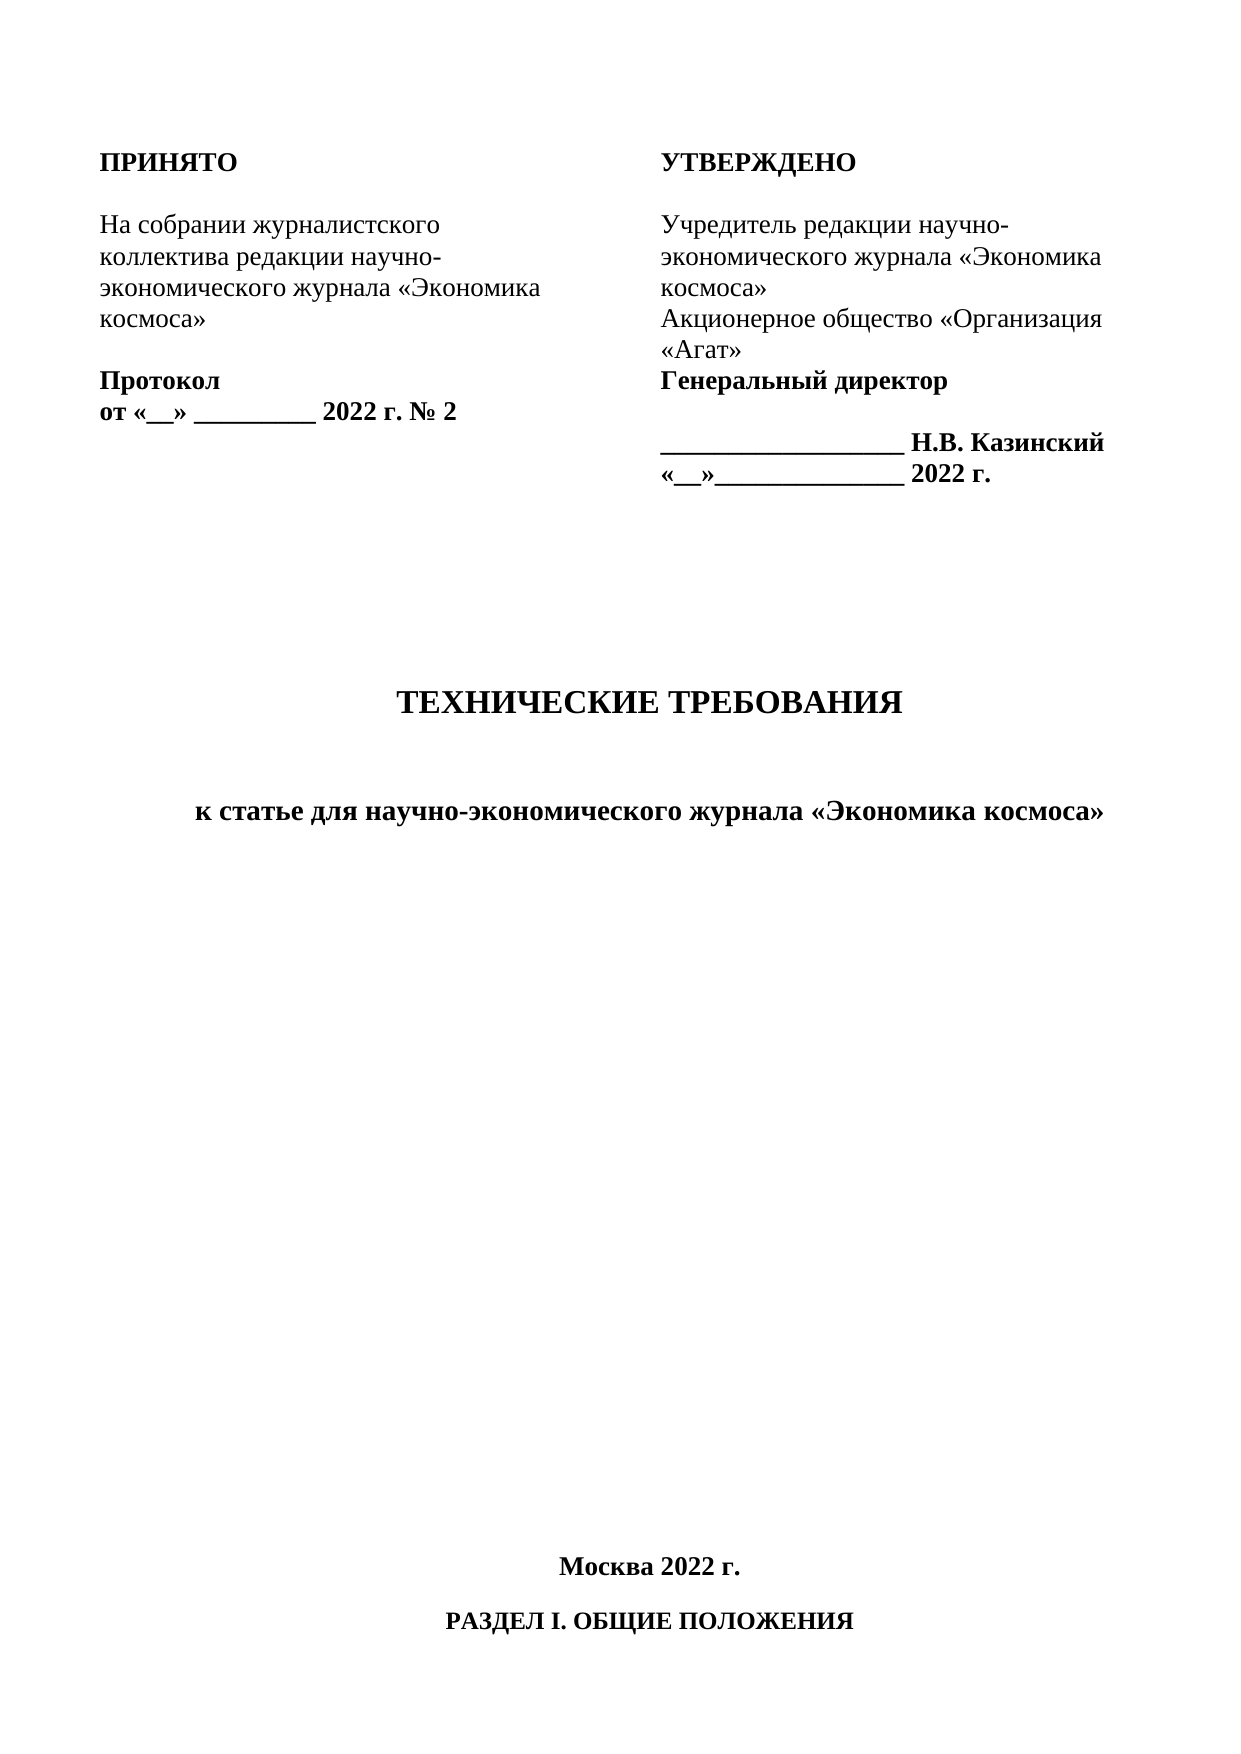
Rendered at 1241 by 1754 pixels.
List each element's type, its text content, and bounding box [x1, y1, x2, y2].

table_cell Учредитель редакции научно-экономического журнала «Экономика космоса» Акционерное общество «Организация «Агат» [649, 209, 1166, 364]
table_cell Протокол от «__» _________ 2022 г. № 2 [88, 364, 649, 520]
table_cell Генеральный директор __________________ Н.В. Казинский «__»______________ 2022 г. [649, 364, 1166, 520]
text Раздел I. Общие положения [148, 1606, 1152, 1635]
table_header УТВЕРЖДЕНО [649, 146, 1166, 208]
text ТЕХНИЧЕСКИЕ ТРЕБОВАНИЯ [148, 683, 1152, 721]
table_header ПРИНЯТО [88, 146, 649, 208]
text Москва 2022 г. [148, 1550, 1152, 1581]
table_cell На собрании журналистского коллектива редакции научно- экономического журнала «Экономика космоса» [88, 209, 649, 364]
text к статье для научно-экономического журнала «Экономика космоса» [148, 793, 1152, 827]
